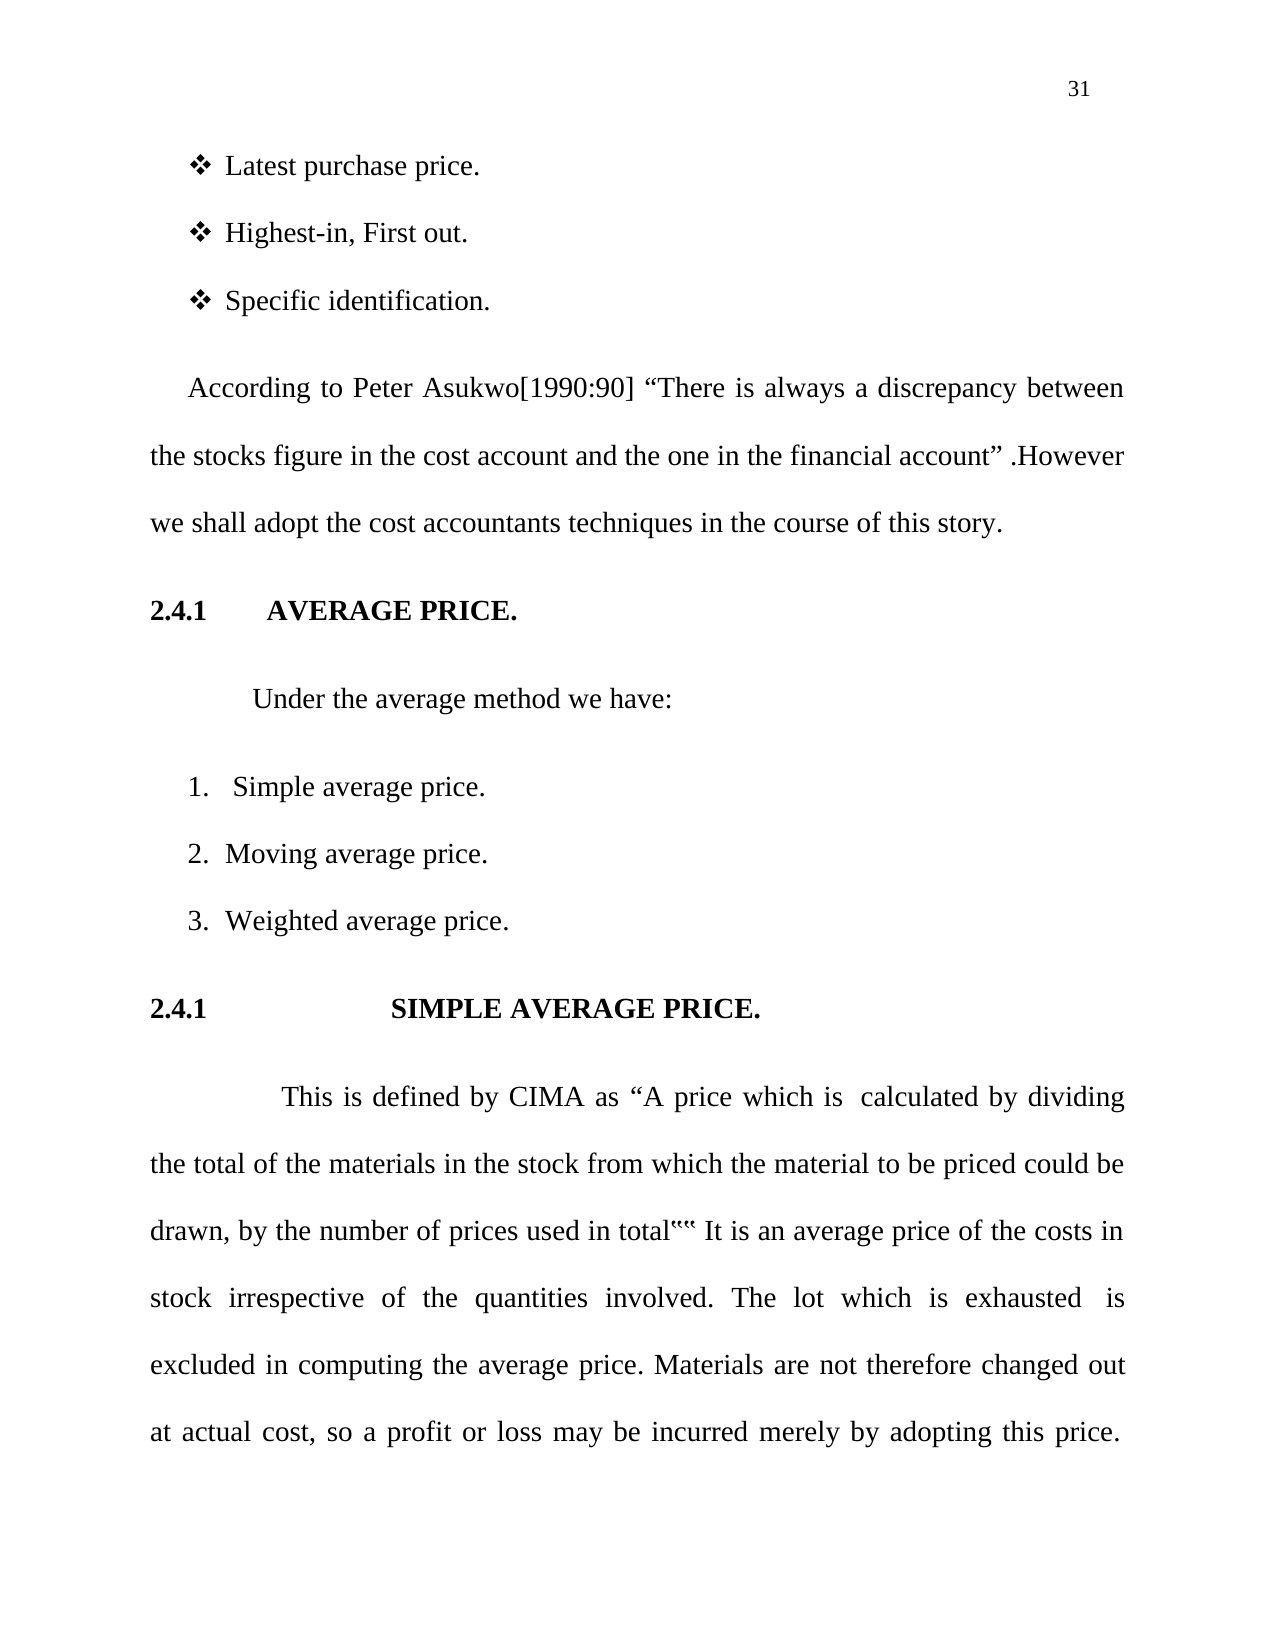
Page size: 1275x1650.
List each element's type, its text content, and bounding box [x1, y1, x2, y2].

text Under the average method we have: [252, 681, 1235, 714]
list Highest-in, First out. [187, 215, 1235, 249]
list Simple average price. [187, 769, 1235, 802]
subtitle AVERAGE PRICE. [150, 593, 1235, 627]
list Latest purchase price. [187, 148, 1235, 182]
subtitle SIMPLE AVERAGE PRICE. [150, 991, 1235, 1025]
list Moving average price. [187, 836, 1235, 869]
text According to Peter Asukwo[1990:90] “There is always a discrepancy between the stocks figure in the cost account and the one in the financial account” .However we shall adopt the cost accountants techniques in the course of this story. [150, 371, 1125, 538]
text This is defined by CIMA as “A price which is calculated by dividing the total of the materials in the stock from which the material to be priced could be drawn, by the number of prices used in total‟‟ It is an average price of the costs in stock irrespective of the quantities involved. The lot which is exhausted is excluded in computing the average price. Materials are not therefore changed out at actual cost, so a profit or loss may be incurred merely by adopting this price. [150, 1079, 1126, 1448]
list Weighted average price. [187, 903, 1235, 936]
list Specific identification. [187, 283, 1235, 316]
